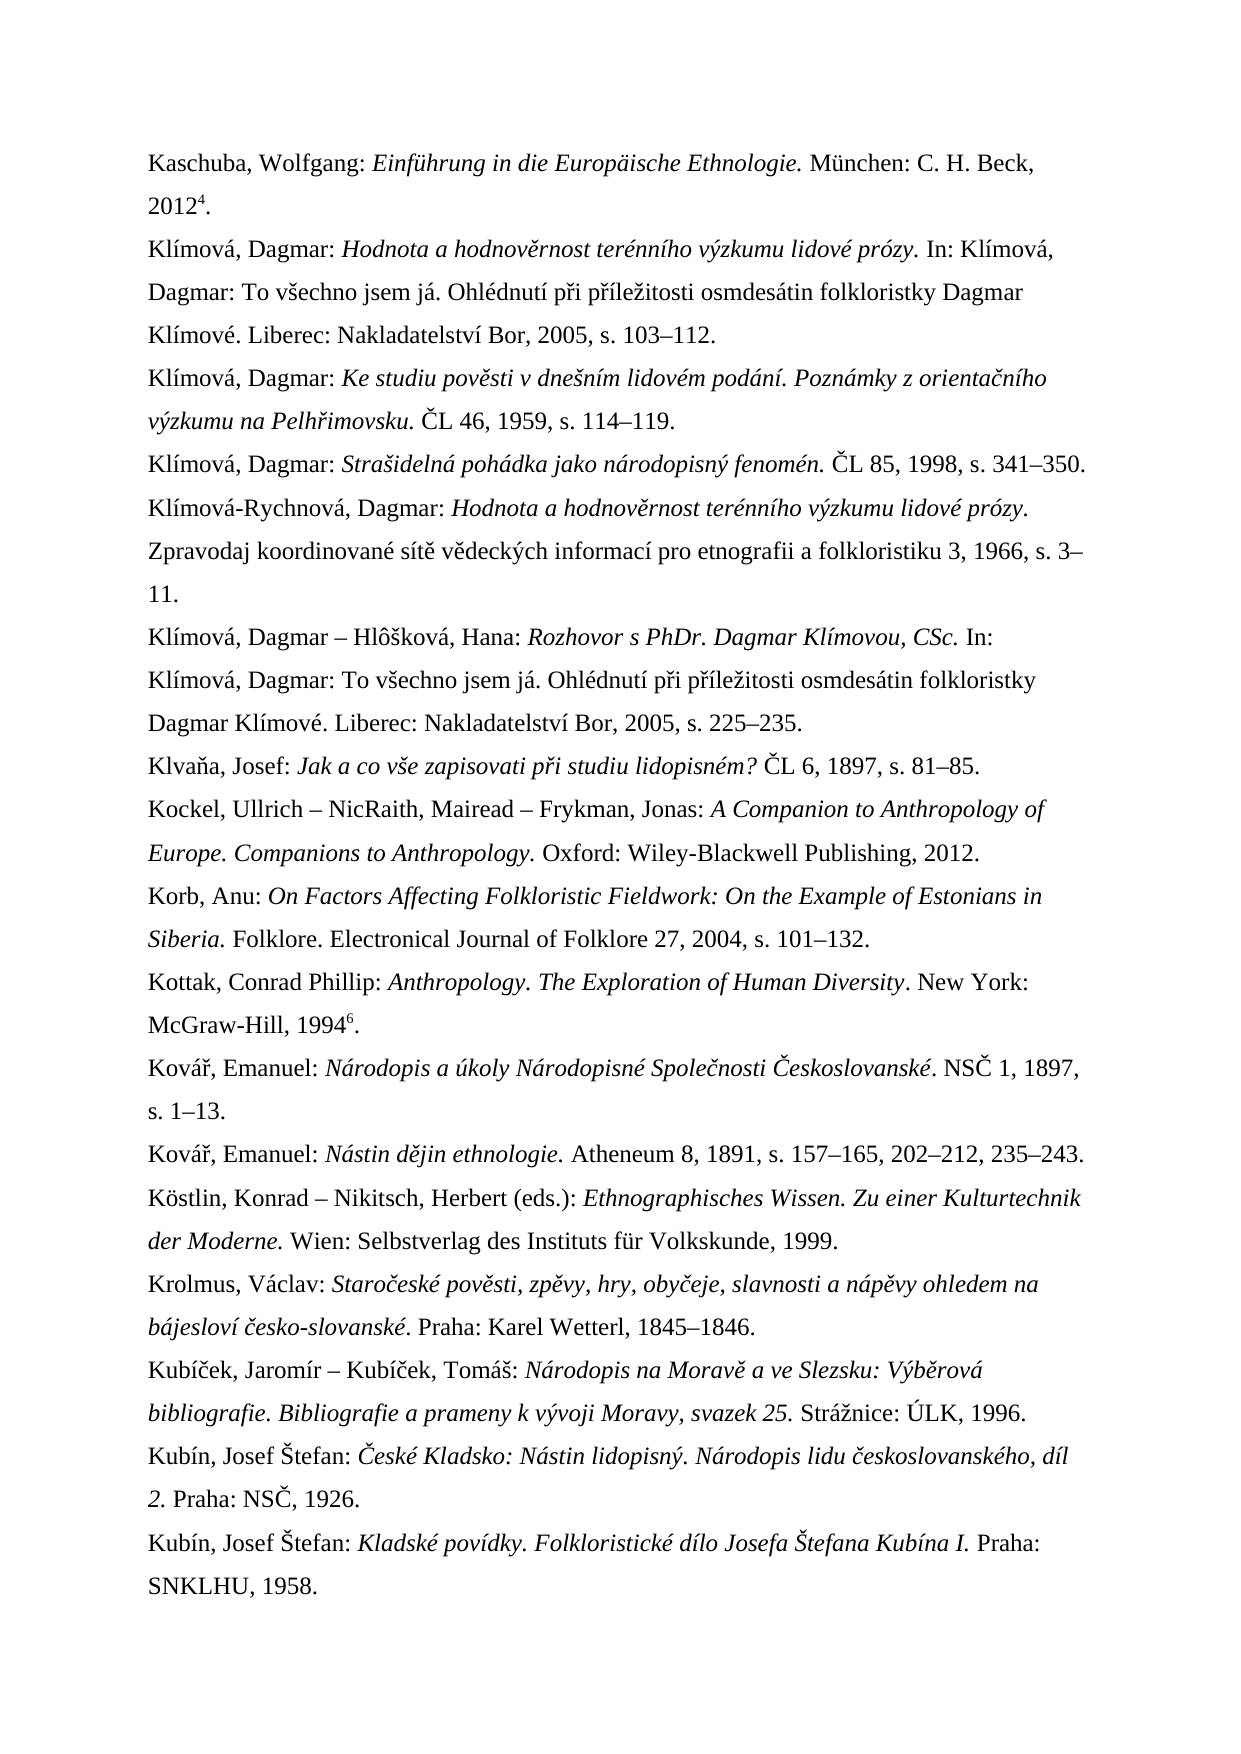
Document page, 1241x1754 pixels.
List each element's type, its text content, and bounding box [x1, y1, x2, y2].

text Klímová, Dagmar: Ke studiu pověsti v dnešním lidovém podání. Poznámky z orientačního výzkumu na Pelhřimovsku. ČL 46, 1959, s. 114–119. [148, 363, 1093, 435]
text Klímová, Dagmar: Hodnota a hodnověrnost terénního výzkumu lidové prózy. In: Klímová, Dagmar: To všechno jsem já. Ohlédnutí při příležitosti osmdesátin folkloristky Dagmar Klímové. Liberec: Nakladatelství Bor, 2005, s. 103–112. [148, 234, 1093, 349]
text Klvaňa, Josef: Jak a co vše zapisovati při studiu lidopisném? ČL 6, 1897, s. 81–85. [148, 751, 1093, 780]
text Krolmus, Václav: Staročeské pověsti, zpěvy, hry, obyčeje, slavnosti a nápěvy ohledem na bájesloví česko-slovanské. Praha: Karel Wetterl, 1845–1846. [148, 1269, 1093, 1341]
text Kaschuba, Wolfgang: Einführung in die Europäische Ethnologie. München: C. H. Beck, 20124. [148, 148, 1093, 219]
text Kottak, Conrad Phillip: Anthropology. The Exploration of Human Diversity. New York: McGraw-Hill, 19946. [148, 967, 1093, 1039]
text Klímová, Dagmar – Hlôšková, Hana: Rozhovor s PhDr. Dagmar Klímovou, CSc. In: Klímová, Dagmar: To všechno jsem já. Ohlédnutí při příležitosti osmdesátin folkloristky Dagmar Klímové. Liberec: Nakladatelství Bor, 2005, s. 225–235. [148, 622, 1093, 737]
text Kubín, Josef Štefan: České Kladsko: Nástin lidopisný. Národopis lidu českoslovanského, díl 2. Praha: NSČ, 1926. [148, 1441, 1093, 1513]
text Köstlin, Konrad – Nikitsch, Herbert (eds.): Ethnographisches Wissen. Zu einer Kulturtechnik der Moderne. Wien: Selbstverlag des Instituts für Volkskunde, 1999. [148, 1183, 1093, 1254]
text Kovář, Emanuel: Nástin dějin ethnologie. Atheneum 8, 1891, s. 157–165, 202–212, 235–243. [148, 1139, 1093, 1168]
text Kovář, Emanuel: Národopis a úkoly Národopisné Společnosti Českoslovanské. NSČ 1, 1897, s. 1–13. [148, 1053, 1093, 1125]
text Klímová-Rychnová, Dagmar: Hodnota a hodnověrnost terénního výzkumu lidové prózy. Zpravodaj koordinované sítě vědeckých informací pro etnografii a folkloristiku 3, 1966, s. 3–11. [148, 493, 1093, 608]
text Klímová, Dagmar: Strašidelná pohádka jako národopisný fenomén. ČL 85, 1998, s. 341–350. [148, 449, 1093, 478]
text Kockel, Ullrich – NicRaith, Mairead – Frykman, Jonas: A Companion to Anthropology of Europe. Companions to Anthropology. Oxford: Wiley-Blackwell Publishing, 2012. [148, 794, 1093, 866]
text Kubín, Josef Štefan: Kladské povídky. Folkloristické dílo Josefa Štefana Kubína I. Praha: SNKLHU, 1958. [148, 1528, 1093, 1599]
text Kubíček, Jaromír – Kubíček, Tomáš: Národopis na Moravě a ve Slezsku: Výběrová bibliografie. Bibliografie a prameny k vývoji Moravy, svazek 25. Strážnice: ÚLK, 1996. [148, 1355, 1093, 1427]
text Korb, Anu: On Factors Affecting Folkloristic Fieldwork: On the Example of Estonians in Siberia. Folklore. Electronical Journal of Folklore 27, 2004, s. 101–132. [148, 881, 1093, 953]
